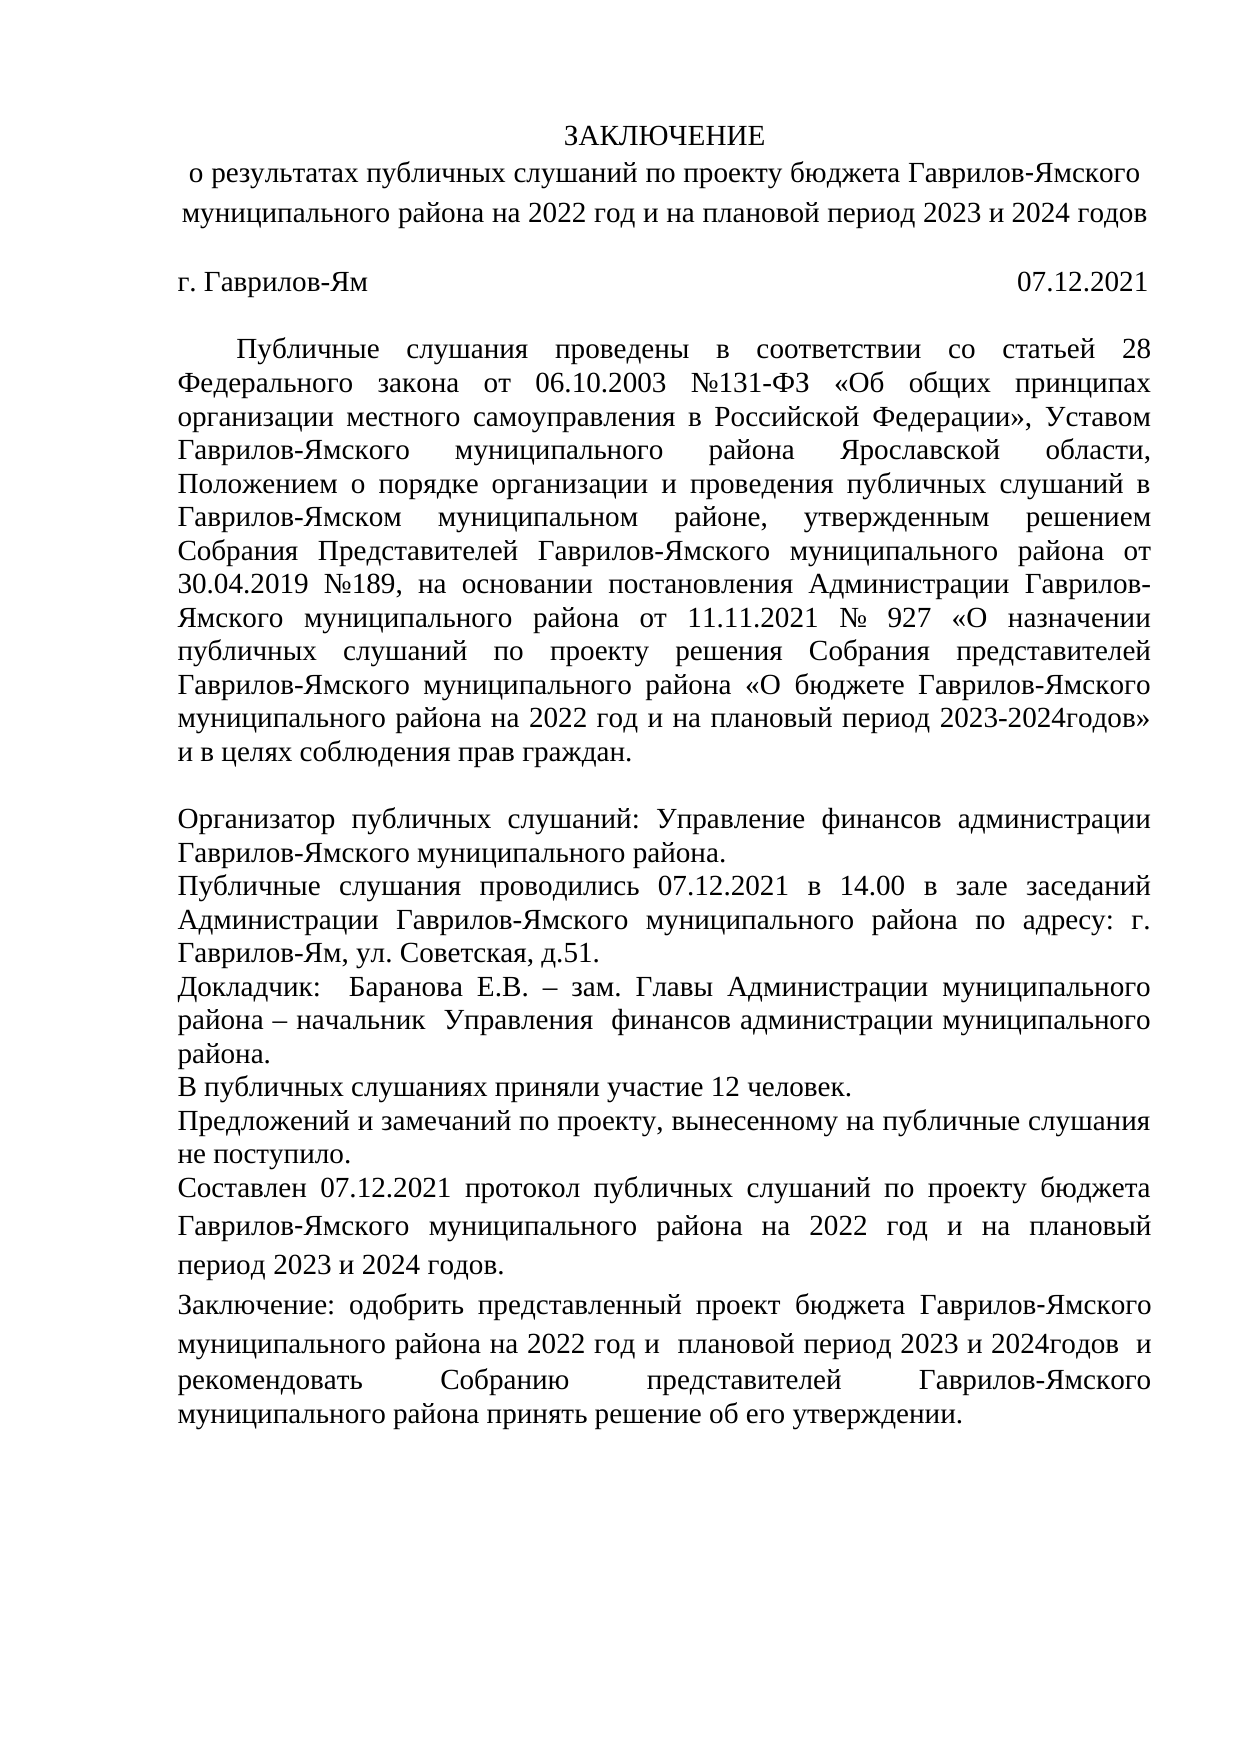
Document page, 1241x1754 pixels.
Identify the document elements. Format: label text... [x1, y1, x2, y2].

text Заключение: одобрить представленный проект бюджета Гаврилов-Ямского муниципального района на 2022 год и плановой период 2023 и 2024годов и рекомендовать Собранию представителей Гаврилов-Ямского муниципального района принять решение об его утверждении. [177, 1283, 1152, 1429]
text Составлен 07.12.2021 протокол публичных слушаний по проекту бюджета Гаврилов-Ямского муниципального района на 2022 год и на плановый период 2023 и 2024 годов. [177, 1170, 1152, 1283]
text Публичные слушания проводились 07.12.2021 в 14.00 в зале заседаний Администрации Гаврилов-Ямского муниципального района по адресу: г. Гаврилов-Ям, ул. Советская, д.51. [177, 868, 1152, 969]
text Организатор публичных слушаний: Управление финансов администрации Гаврилов-Ямского муниципального района. [177, 801, 1152, 868]
text ЗАКЛЮЧЕНИЕ [177, 118, 1152, 152]
text Докладчик: Баранова Е.В. – зам. Главы Администрации муниципального района – начальник Управления финансов администрации муниципального района. [177, 969, 1152, 1069]
text Публичные слушания проведены в соответствии со статьей 28 Федерального закона от 06.10.2003 №131-ФЗ «Об общих принципах организации местного самоуправления в Российской Федерации», Уставом Гаврилов-Ямского муниципального района Ярославской области, Положением о порядке организации и проведения публичных слушаний в Гаврилов-Ямском муниципальном районе, утвержденным решением Собрания Представителей Гаврилов-Ямского муниципального района от 30.04.2019 №189, на основании постановления Администрации Гаврилов-Ямского муниципального района от 11.11.2021 № 927 «О назначении публичных слушаний по проекту решения Собрания представителей Гаврилов-Ямского муниципального района «О бюджете Гаврилов-Ямского муниципального района на 2022 год и на плановый период 2023-2024годов» и в целях соблюдения прав граждан. [177, 332, 1152, 768]
text о результатах публичных слушаний по проекту бюджета Гаврилов-Ямского муниципального района на 2022 год и на плановой период 2023 и 2024 годов [177, 152, 1152, 231]
text г. Гаврилов-Ям 07.12.2021 [177, 264, 1152, 298]
text Предложений и замечаний по проекту, вынесенному на публичные слушания не поступило. [177, 1103, 1152, 1170]
text В публичных слушаниях приняли участие 12 человек. [177, 1069, 1152, 1103]
